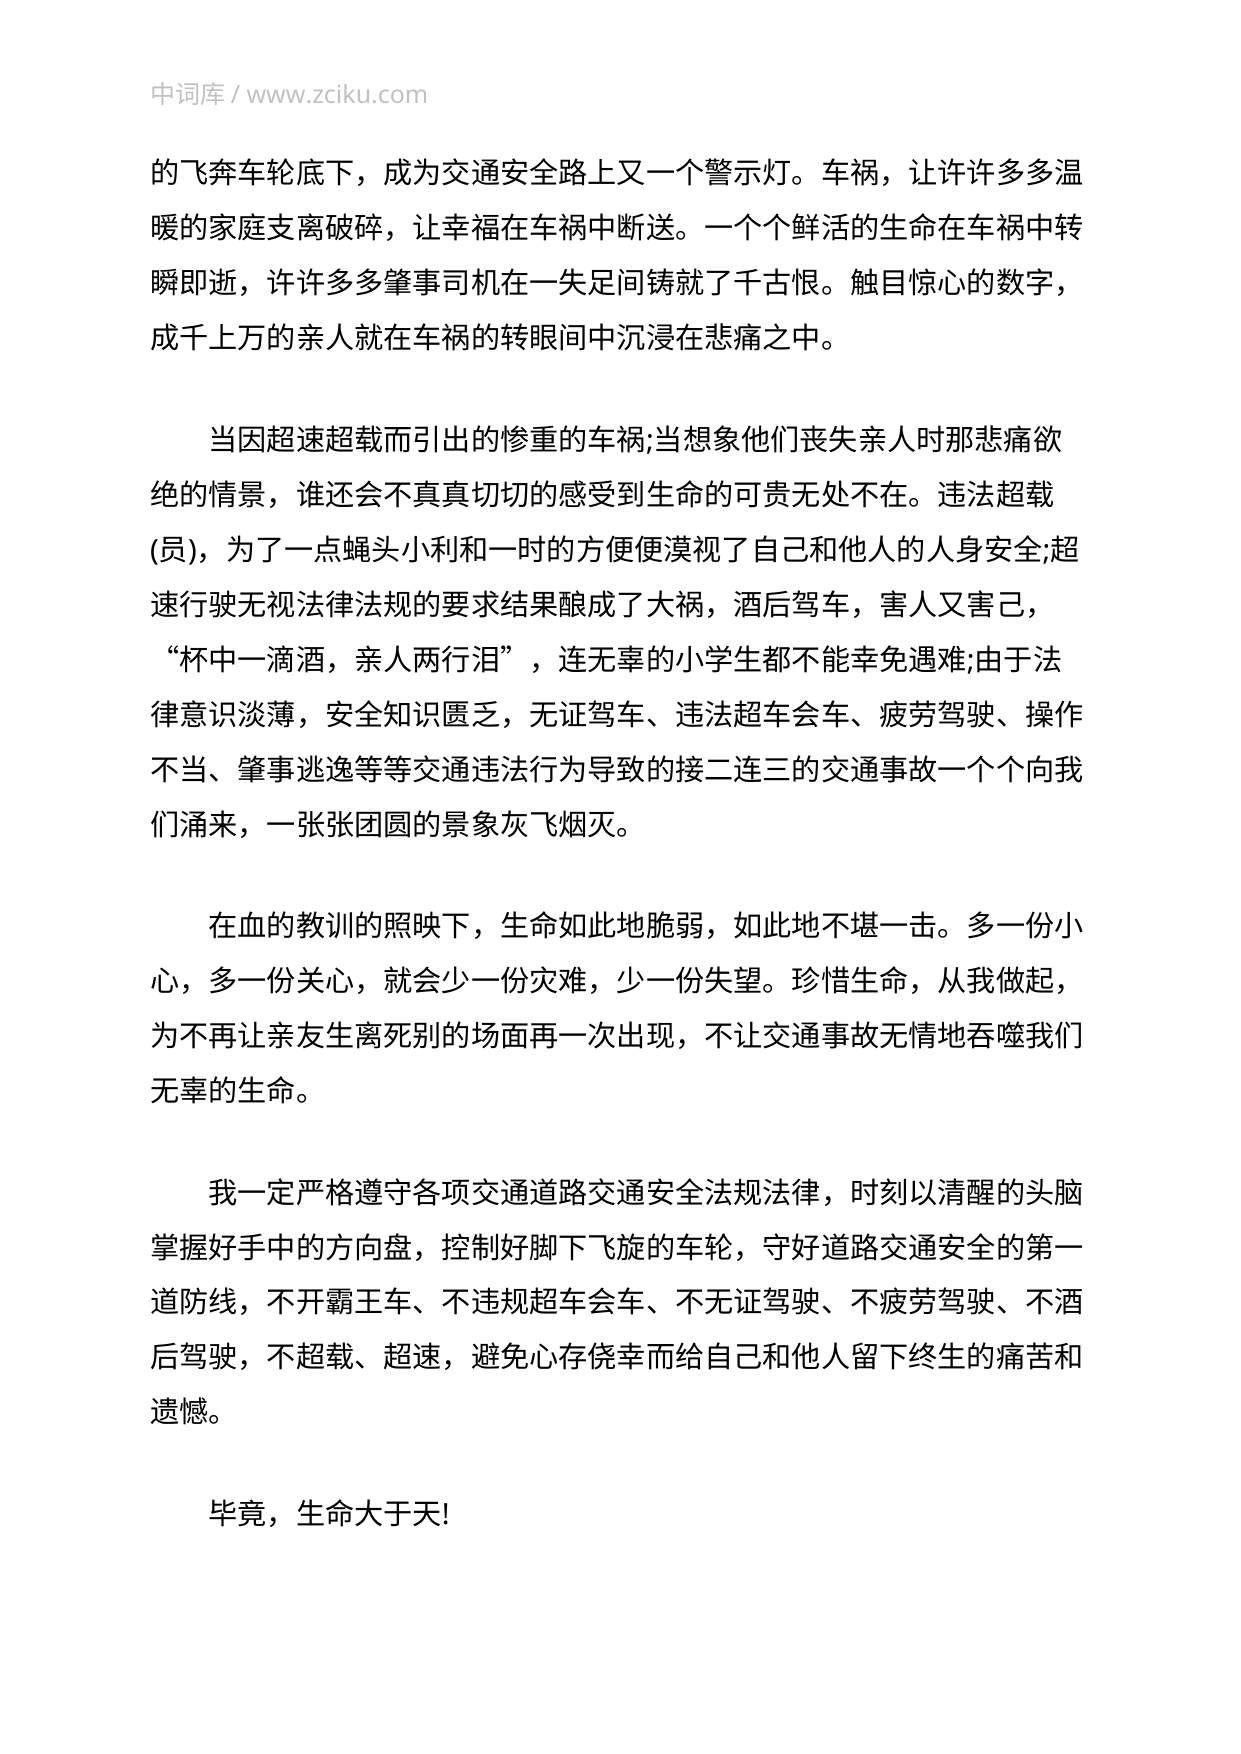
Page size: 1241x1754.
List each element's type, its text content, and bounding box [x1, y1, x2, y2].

text 毕竟，生命大于天! [150, 1491, 1090, 1533]
text 当因超速超载而引出的惨重的车祸;当想象他们丧失亲人时那悲痛欲绝的情景，谁还会不真真切切的感受到生命的可贵无处不在。违法超载(员)，为了一点蝇头小利和一时的方便便漠视了自己和他人的人身安全;超速行驶无视法律法规的要求结果酿成了大祸，酒后驾车，害人又害己，“杯中一滴酒，亲人两行泪”，连无辜的小学生都不能幸免遇难;由于法律意识淡薄，安全知识匮乏，无证驾车、违法超车会车、疲劳驾驶、操作不当、肇事逃逸等等交通违法行为导致的接二连三的交通事故一个个向我们涌来，一张张团圆的景象灰飞烟灭。 [150, 416, 1090, 843]
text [150, 150, 1090, 357]
text 在血的教训的照映下，生命如此地脆弱，如此地不堪一击。多一份小心，多一份关心，就会少一份灾难，少一份失望。珍惜生命，从我做起，为不再让亲友生离死别的场面再一次出现，不让交通事故无情地吞噬我们无辜的生命。 [150, 903, 1090, 1110]
text 我一定严格遵守各项交通道路交通安全法规法律，时刻以清醒的头脑掌握好手中的方向盘，控制好脚下飞旋的车轮，守好道路交通安全的第一道防线，不开霸王车、不违规超车会车、不无证驾驶、不疲劳驾驶、不酒后驾驶，不超载、超速，避免心存侥幸而给自己和他人留下终生的痛苦和遗憾。 [150, 1169, 1090, 1431]
